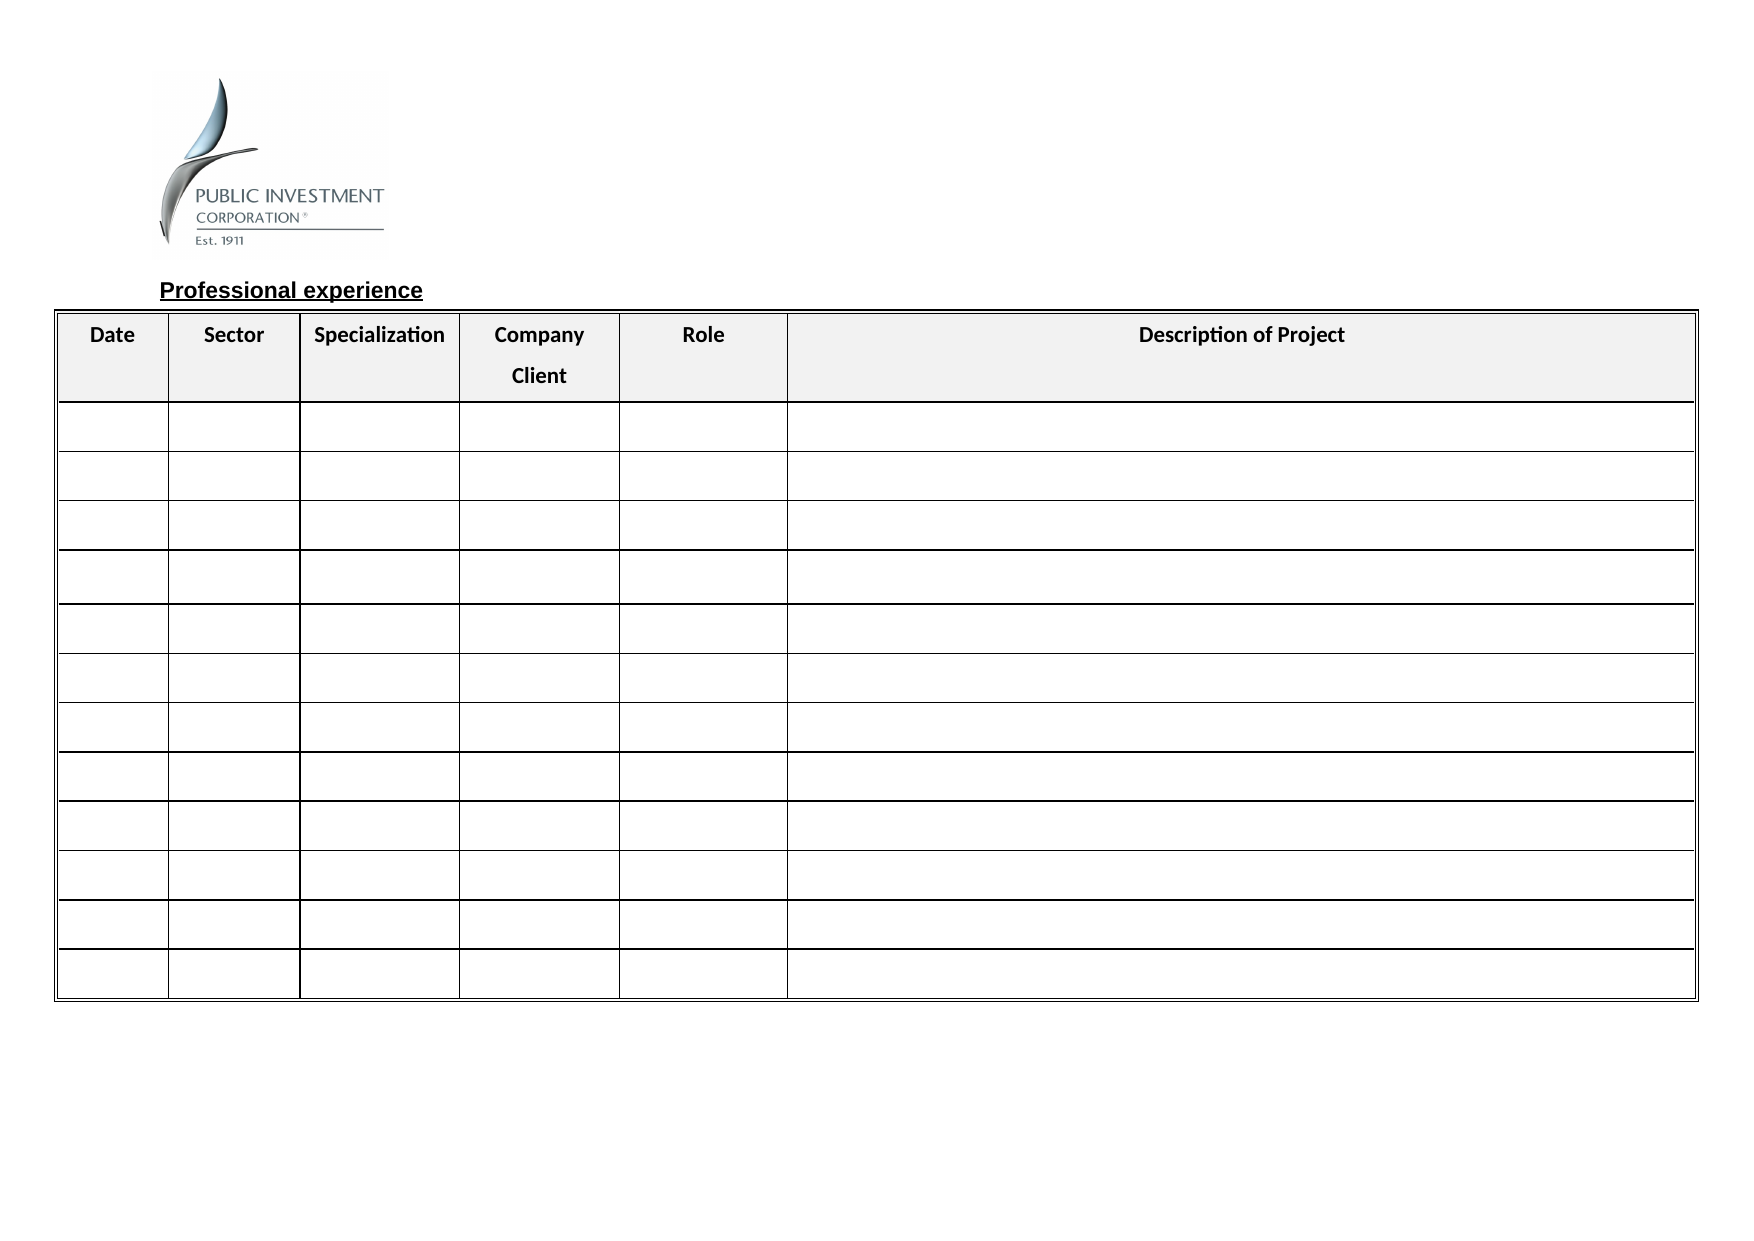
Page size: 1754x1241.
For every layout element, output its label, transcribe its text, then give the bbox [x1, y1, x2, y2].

table_cell [620, 802, 787, 850]
table_cell [301, 901, 459, 948]
table_header Role [620, 314, 787, 401]
table_cell [58, 654, 168, 702]
table_cell [788, 702, 1695, 751]
table_cell [620, 551, 787, 603]
table_cell [301, 753, 459, 800]
table_cell [301, 403, 459, 451]
table_cell [788, 653, 1695, 702]
table_cell [301, 703, 459, 751]
table_cell [620, 851, 787, 899]
table_cell [58, 452, 168, 500]
table_cell [169, 605, 299, 653]
table_cell [169, 851, 299, 899]
table_cell [788, 751, 1695, 800]
table_cell [788, 850, 1695, 899]
table_cell [788, 500, 1695, 549]
table_cell [788, 899, 1695, 948]
table_header Date [58, 314, 168, 401]
table_cell [460, 654, 619, 702]
table_cell [169, 501, 299, 549]
table_cell [301, 501, 459, 549]
text Professional experience [159, 277, 1481, 303]
table_cell [620, 901, 787, 948]
table_cell [460, 501, 619, 549]
table_header Company Client [460, 314, 619, 401]
table_cell [169, 901, 299, 948]
table_cell [301, 950, 459, 997]
table_cell [620, 654, 787, 702]
table_cell [301, 551, 459, 603]
table_cell [460, 452, 619, 500]
table_cell [58, 501, 168, 549]
table_cell [788, 800, 1695, 850]
table_cell [788, 603, 1695, 653]
table_cell [788, 401, 1695, 451]
table_cell [460, 753, 619, 800]
table_header Sector [169, 314, 299, 401]
table_cell [460, 605, 619, 653]
table_cell [460, 950, 619, 997]
table_header Description of Project [788, 314, 1695, 401]
table_cell [460, 551, 619, 603]
table_cell [169, 452, 299, 500]
table_cell [58, 801, 168, 850]
table_cell [58, 402, 168, 451]
table_cell [460, 703, 619, 751]
table_cell [620, 452, 787, 500]
table_cell [58, 851, 168, 899]
table_cell [620, 753, 787, 800]
table_cell [620, 703, 787, 751]
table_cell [169, 403, 299, 451]
table_cell [460, 403, 619, 451]
table_cell [460, 802, 619, 850]
table_cell [169, 802, 299, 850]
table_cell [169, 950, 299, 997]
table_cell [460, 851, 619, 899]
table_cell [169, 654, 299, 702]
table_cell [620, 950, 787, 997]
table_cell [58, 703, 168, 751]
table_cell [301, 654, 459, 702]
picture [151, 71, 390, 260]
table_header Specialization [301, 314, 459, 401]
table_cell [169, 551, 299, 603]
table_cell [58, 949, 168, 997]
table_cell [788, 549, 1695, 603]
table_cell [58, 604, 168, 653]
table_cell [620, 605, 787, 653]
table_cell [620, 403, 787, 451]
table_cell [301, 851, 459, 899]
table_cell [58, 550, 168, 603]
table_cell [301, 452, 459, 500]
table_cell [301, 605, 459, 653]
table_cell [169, 703, 299, 751]
table_cell [788, 948, 1695, 997]
table_cell [58, 752, 168, 800]
table_cell [58, 900, 168, 948]
table_cell [788, 451, 1695, 500]
table_cell [169, 753, 299, 800]
table_cell [620, 501, 787, 549]
table_cell [301, 802, 459, 850]
table_cell [460, 901, 619, 948]
